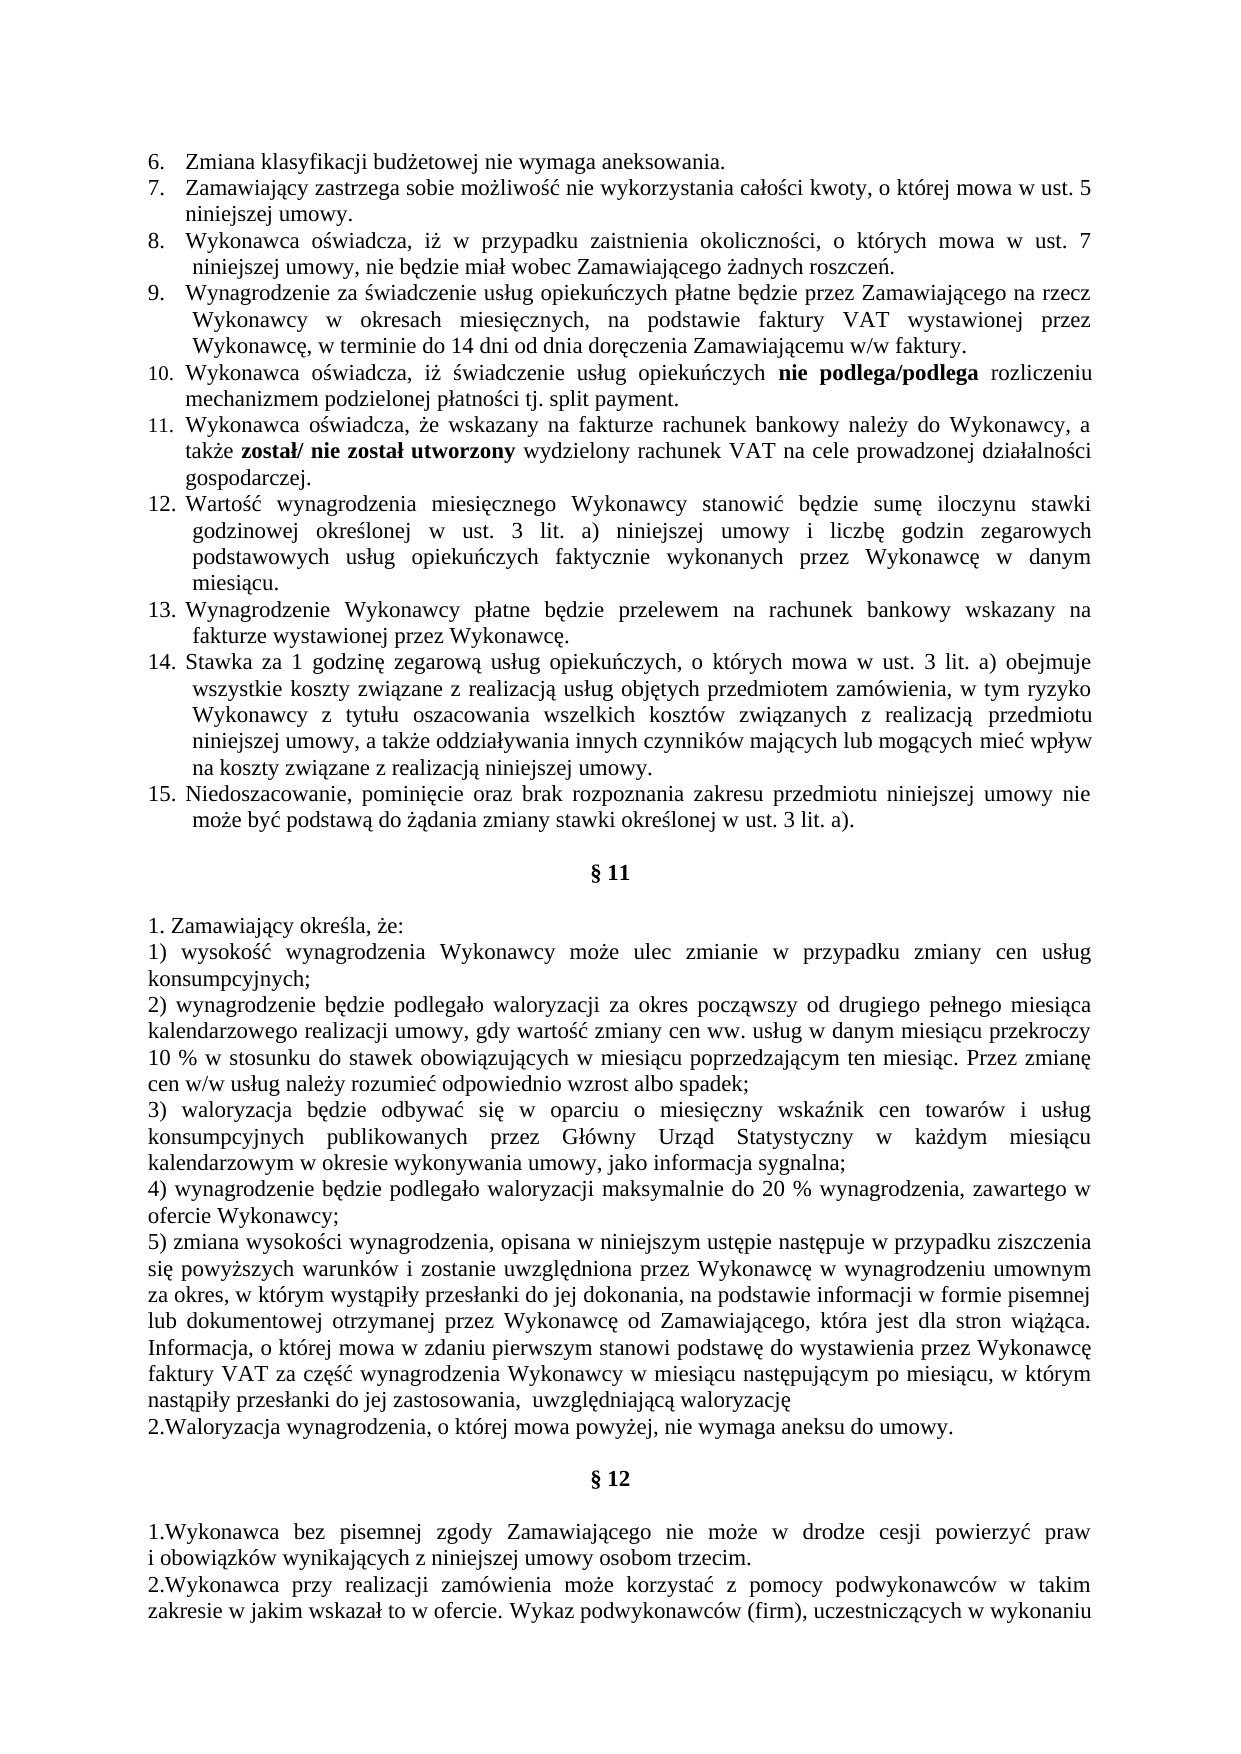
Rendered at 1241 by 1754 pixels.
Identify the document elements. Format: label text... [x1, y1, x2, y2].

list Wynagrodzenie za świadczenie usług opiekuńczych płatne będzie przez Zamawiającego na rzecz Wykonawcy w okresach miesięcznych, na podstawie faktury VAT wystawionej przez Wykonawcę, w terminie do 14 dni od dnia doręczenia Zamawiającemu w/w faktury. [148, 279, 1092, 358]
list Zamawiający zastrzega sobie możliwość nie wykorzystania całości kwoty, o której mowa w ust. 5 niniejszej umowy. [148, 174, 1092, 227]
list Wykonawca oświadcza, iż świadczenie usług opiekuńczych nie podlega/podlega rozliczeniu mechanizmem podzielonej płatności tj. split payment. [148, 358, 1092, 411]
text 1) wysokość wynagrodzenia Wykonawcy może ulec zmianie w przypadku zmiany cen usług konsumpcyjnych; [148, 938, 1092, 991]
text 1. Zamawiający określa, że: [148, 912, 1092, 938]
text § 12 [516, 1465, 1092, 1492]
text 2.Waloryzacja wynagrodzenia, o której mowa powyżej, nie wymaga aneksu do umowy. [148, 1413, 1092, 1439]
list Niedoszacowanie, pominięcie oraz brak rozpoznania zakresu przedmiotu niniejszej umowy nie może być podstawą do żądania zmiany stawki określonej w ust. 3 lit. a). [148, 780, 1092, 833]
text § 11 [516, 859, 1092, 886]
list Wykonawca oświadcza, że wskazany na fakturze rachunek bankowy należy do Wykonawcy, a także został/ nie został utworzony wydzielony rachunek VAT na cele prowadzonej działalności gospodarczej. [148, 411, 1092, 490]
list Wartość wynagrodzenia miesięcznego Wykonawcy stanowić będzie sumę iloczynu stawki godzinowej określonej w ust. 3 lit. a) niniejszej umowy i liczbę godzin zegarowych podstawowych usług opiekuńczych faktycznie wykonanych przez Wykonawcę w danym miesiącu. [148, 490, 1092, 596]
text 3) waloryzacja będzie odbywać się w oparciu o miesięczny wskaźnik cen towarów i usług konsumpcyjnych publikowanych przez Główny Urząd Statystyczny w każdym miesiącu kalendarzowym w okresie wykonywania umowy, jako informacja sygnalna; [148, 1096, 1092, 1176]
list Stawka za 1 godzinę zegarową usług opiekuńczych, o których mowa w ust. 3 lit. a) obejmuje wszystkie koszty związane z realizacją usług objętych przedmiotem zamówienia, w tym ryzyko Wykonawcy z tytułu oszacowania wszelkich kosztów związanych z realizacją przedmiotu niniejszej umowy, a także oddziaływania innych czynników mających lub mogących mieć wpływ na koszty związane z realizacją niniejszej umowy. [148, 648, 1092, 780]
list Zmiana klasyfikacji budżetowej nie wymaga aneksowania. [148, 148, 1092, 174]
text 4) wynagrodzenie będzie podlegało waloryzacji maksymalnie do 20 % wynagrodzenia, zawartego w ofercie Wykonawcy; [148, 1176, 1092, 1228]
list Wynagrodzenie Wykonawcy płatne będzie przelewem na rachunek bankowy wskazany na fakturze wystawionej przez Wykonawcę. [148, 596, 1092, 648]
text 5) zmiana wysokości wynagrodzenia, opisana w niniejszym ustępie następuje w przypadku ziszczenia się powyższych warunków i zostanie uwzględniona przez Wykonawcę w wynagrodzeniu umownym za okres, w którym wystąpiły przesłanki do jej dokonania, na podstawie informacji w formie pisemnej lub dokumentowej otrzymanej przez Wykonawcę od Zamawiającego, która jest dla stron wiążąca. Informacja, o której mowa w zdaniu pierwszym stanowi podstawę do wystawienia przez Wykonawcę faktury VAT za część wynagrodzenia Wykonawcy w miesiącu następującym po miesiącu, w którym nastąpiły przesłanki do jej zastosowania, uwzględniającą waloryzację [148, 1228, 1092, 1413]
text 2) wynagrodzenie będzie podlegało waloryzacji za okres począwszy od drugiego pełnego miesiąca kalendarzowego realizacji umowy, gdy wartość zmiany cen ww. usług w danym miesiącu przekroczy 10 % w stosunku do stawek obowiązujących w miesiącu poprzedzającym ten miesiąc. Przez zmianę cen w/w usług należy rozumieć odpowiednio wzrost albo spadek; [148, 991, 1092, 1096]
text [148, 1571, 1092, 1623]
text 1.Wykonawca bez pisemnej zgody Zamawiającego nie może w drodze cesji powierzyć praw i obowiązków wynikających z niniejszej umowy osobom trzecim. [148, 1518, 1092, 1571]
list Wykonawca oświadcza, iż w przypadku zaistnienia okoliczności, o których mowa w ust. 7 niniejszej umowy, nie będzie miał wobec Zamawiającego żadnych roszczeń. [148, 227, 1092, 279]
